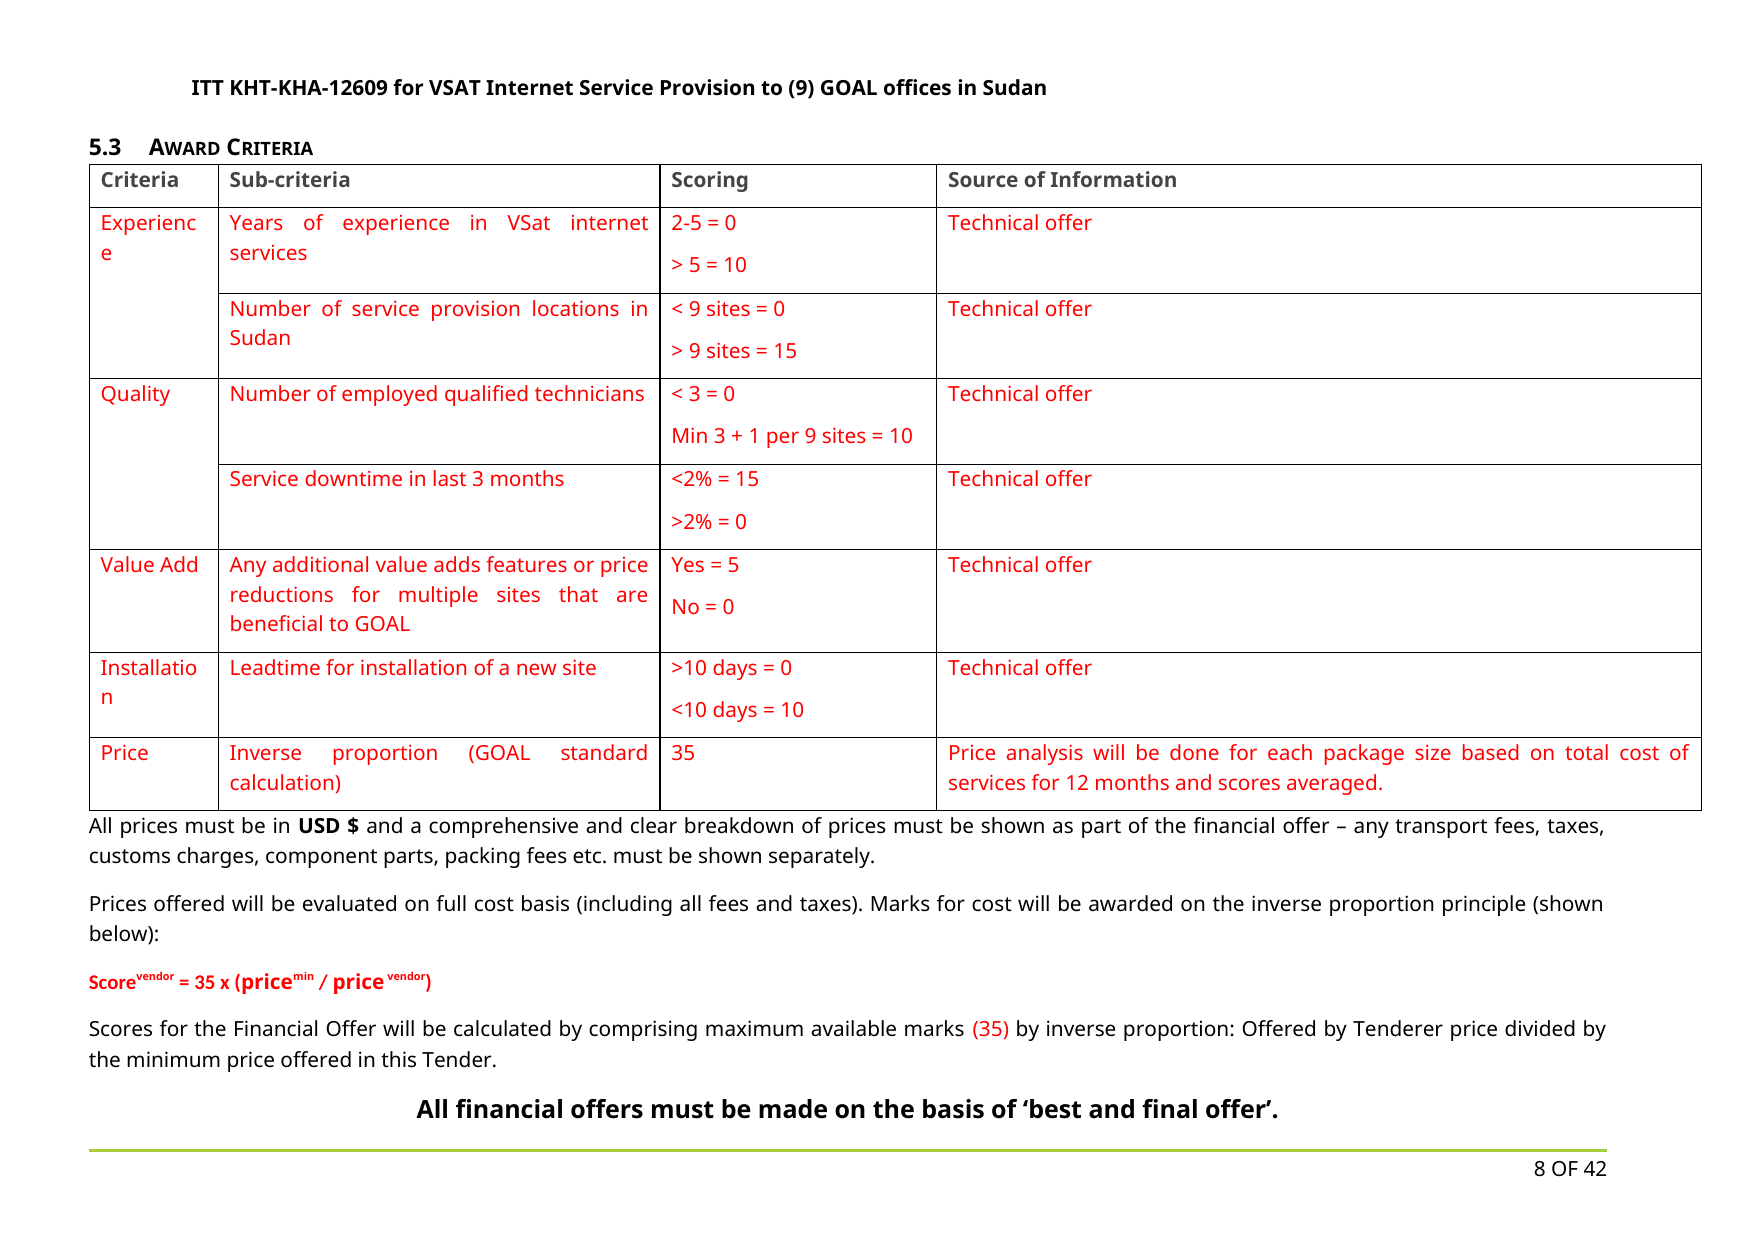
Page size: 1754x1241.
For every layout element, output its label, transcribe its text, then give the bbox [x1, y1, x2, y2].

text All financial offers must be made on the basis of ‘best and final offer’. [88, 1092, 1607, 1126]
table_cell Yes = 5 No = 0 [661, 550, 936, 652]
table_cell Installation [90, 653, 218, 737]
table_cell Price [90, 738, 218, 810]
table_cell Value Add [90, 550, 218, 652]
table_header Criteria [90, 165, 218, 207]
table_cell Technical offer [937, 550, 1701, 652]
table_cell <2% = 15 >2% = 0 [661, 465, 936, 549]
table_header Source of Information [937, 165, 1701, 207]
table_cell Technical offer [937, 653, 1701, 737]
table_cell Technical offer [937, 294, 1701, 378]
table_cell Years of experience in VSat internet services [219, 208, 659, 293]
table_cell < 9 sites = 0 > 9 sites = 15 [661, 294, 936, 378]
table_cell Technical offer [937, 465, 1701, 549]
text Scorevendor = 35 x (pricemin / price vendor) [88, 967, 1607, 995]
subtitle Award Criteria [88, 130, 1607, 162]
table_cell Leadtime for installation of a new site [219, 653, 659, 737]
table_cell >10 days = 0 <10 days = 10 [661, 653, 936, 737]
table_header Scoring [661, 165, 936, 207]
table_cell Technical offer [937, 208, 1701, 293]
table_cell 35 [661, 738, 936, 810]
text Scores for the Financial Offer will be calculated by comprising maximum available marks (35) by inverse proportion: Offered by Tenderer price divided by the minimum price offered in this Tender. [88, 1014, 1607, 1073]
table_cell Price analysis will be done for each package size based on total cost of services for 12 months and scores averaged. [937, 738, 1701, 810]
table_cell Quality [90, 379, 218, 549]
table_cell Experience [90, 208, 218, 378]
text All prices must be in USD $ and a comprehensive and clear breakdown of prices must be shown as part of the financial offer – any transport fees, taxes, customs charges, component parts, packing fees etc. must be shown separately. [88, 811, 1607, 870]
table_cell < 3 = 0 Min 3 + 1 per 9 sites = 10 [661, 379, 936, 463]
table_header Sub-criteria [219, 165, 659, 207]
table_cell Inverse proportion (GOAL standard calculation) [219, 738, 659, 810]
table_cell 2-5 = 0 > 5 = 10 [661, 208, 936, 293]
table_cell Number of service provision locations in Sudan [219, 294, 659, 378]
table_cell Number of employed qualified technicians [219, 379, 659, 463]
text Prices offered will be evaluated on full cost basis (including all fees and taxes). Marks for cost will be awarded on the inverse proportion principle (shown below): [88, 889, 1607, 948]
table_cell Service downtime in last 3 months [219, 465, 659, 549]
table_cell Technical offer [937, 379, 1701, 463]
table_cell Any additional value adds features or price reductions for multiple sites that are beneficial to GOAL [219, 550, 659, 652]
